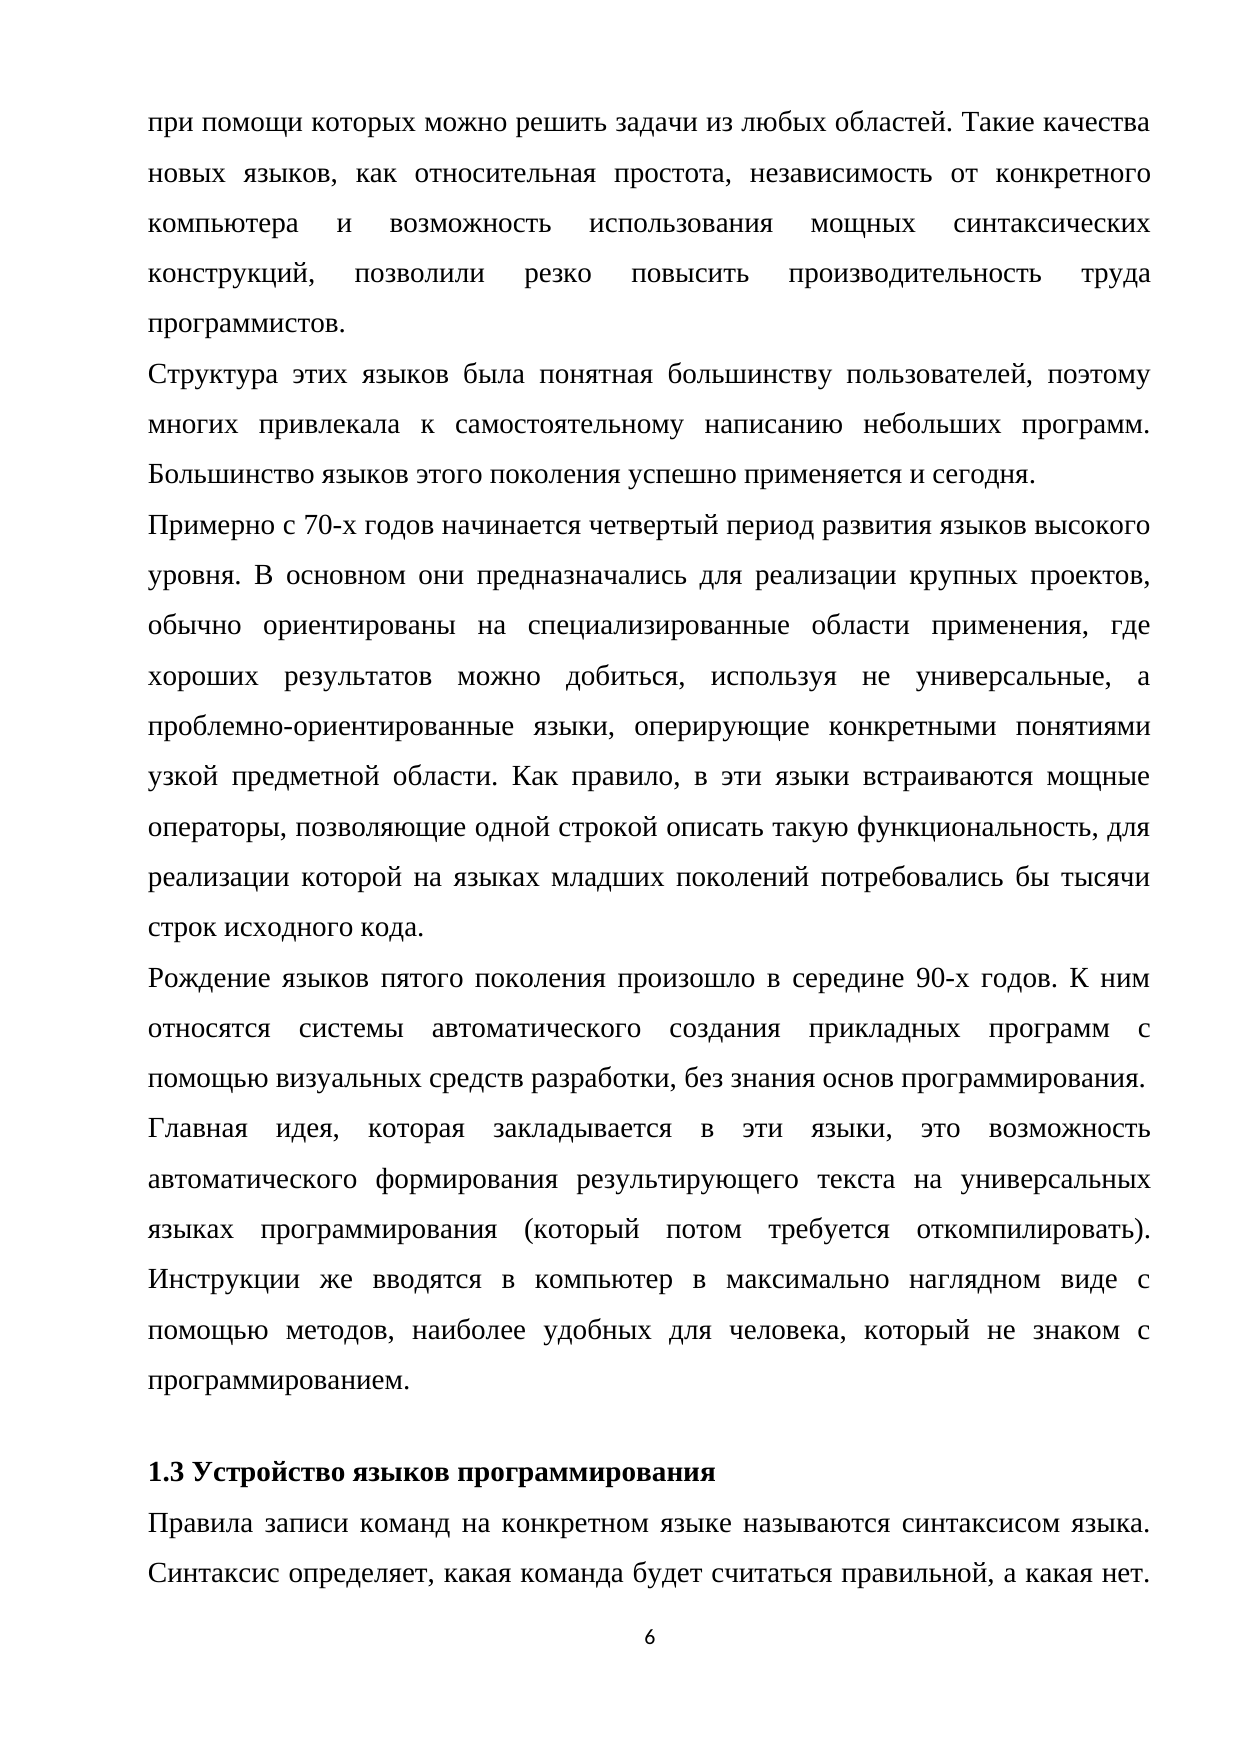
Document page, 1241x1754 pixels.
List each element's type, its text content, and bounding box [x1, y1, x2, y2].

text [148, 104, 1152, 339]
text Структура этих языков была понятная большинству пользователей, поэтому многих привлекала к самостоятельному написанию небольших программ. Большинство языков этого поколения успешно применяется и сегодня. [148, 356, 1152, 490]
text Рождение языков пятого поколения произошло в середине 90-х годов. К ним относятся системы автоматического создания прикладных программ с помощью визуальных средств разработки, без знания основ программирования. [148, 960, 1152, 1094]
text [148, 1505, 1152, 1589]
text Главная идея, которая закладывается в эти языки, это возможность автоматического формирования результирующего текста на универсальных языках программирования (который потом требуется откомпилировать). Инструкции же вводятся в компьютер в максимально наглядном виде с помощью методов, наиболее удобных для человека, который не знаком с программированием. [148, 1111, 1152, 1396]
text 1.3 Устройство языков программирования [148, 1454, 1152, 1488]
text Примерно с 70-х годов начинается четвертый период развития языков высокого уровня. В основном они предназначались для реализации крупных проектов, обычно ориентированы на специализированные области применения, где хороших результатов можно добиться, используя не универсальные, а проблемно-ориентированные языки, оперирующие конкретными понятиями узкой предметной области. Как правило, в эти языки встраиваются мощные операторы, позволяющие одной строкой описать такую функциональность, для реализации которой на языках младших поколений потребовались бы тысячи строк исходного кода. [148, 507, 1152, 943]
